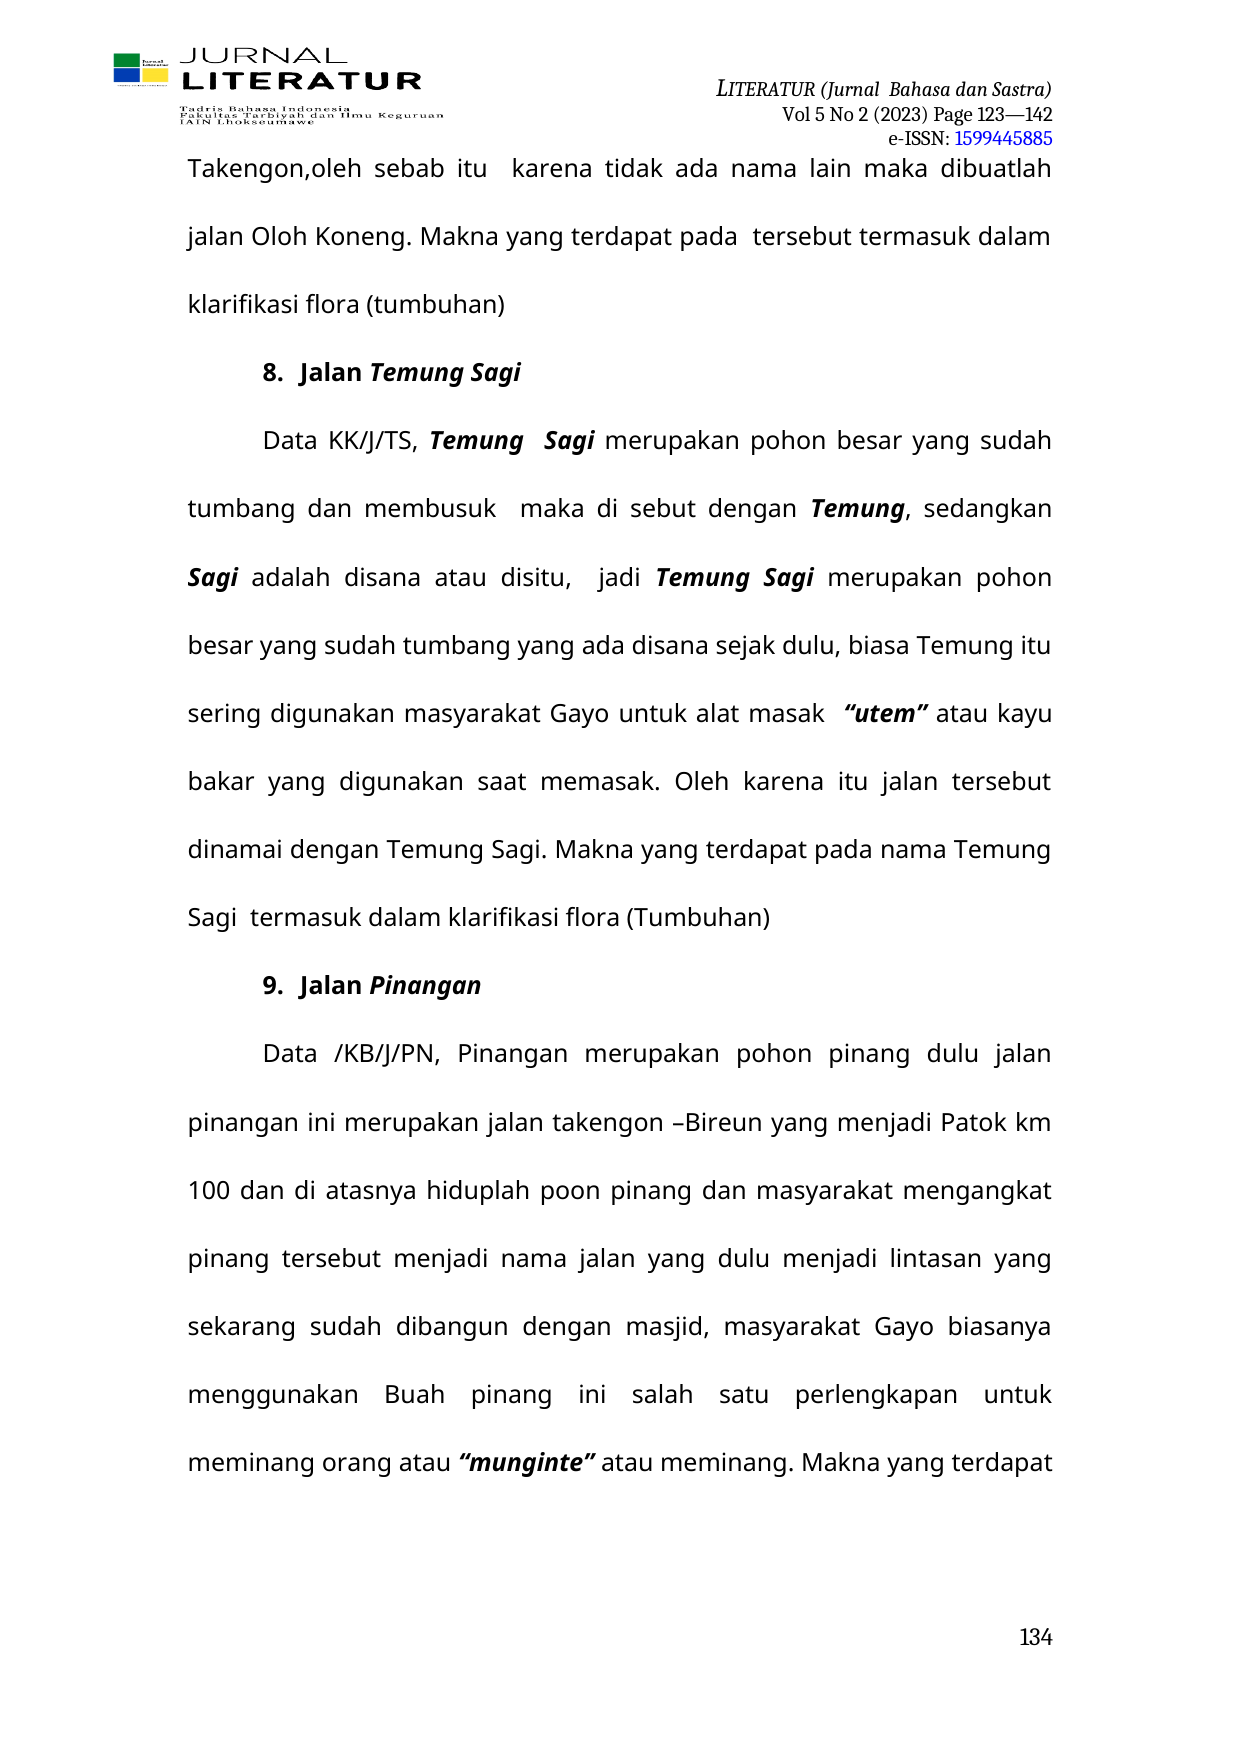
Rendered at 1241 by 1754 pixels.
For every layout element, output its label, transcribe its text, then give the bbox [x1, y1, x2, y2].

list Jalan Temung Sagi [262, 355, 1053, 389]
list Jalan Pinangan [262, 968, 1053, 1002]
text Data KK/J/TS, Temung Sagi merupakan pohon besar yang sudah tumbang dan membusuk maka di sebut dengan Temung, sedangkan Sagi adalah disana atau disitu, jadi Temung Sagi merupakan pohon besar yang sudah tumbang yang ada disana sejak dulu, biasa Temung itu sering digunakan masyarakat Gayo untuk alat masak “utem” atau kayu bakar yang digunakan saat memasak. Oleh karena itu jalan tersebut dinamai dengan Temung Sagi. Makna yang terdapat pada nama Temung Sagi termasuk dalam klarifikasi flora (Tumbuhan) [187, 423, 1053, 934]
picture [86, 37, 535, 150]
